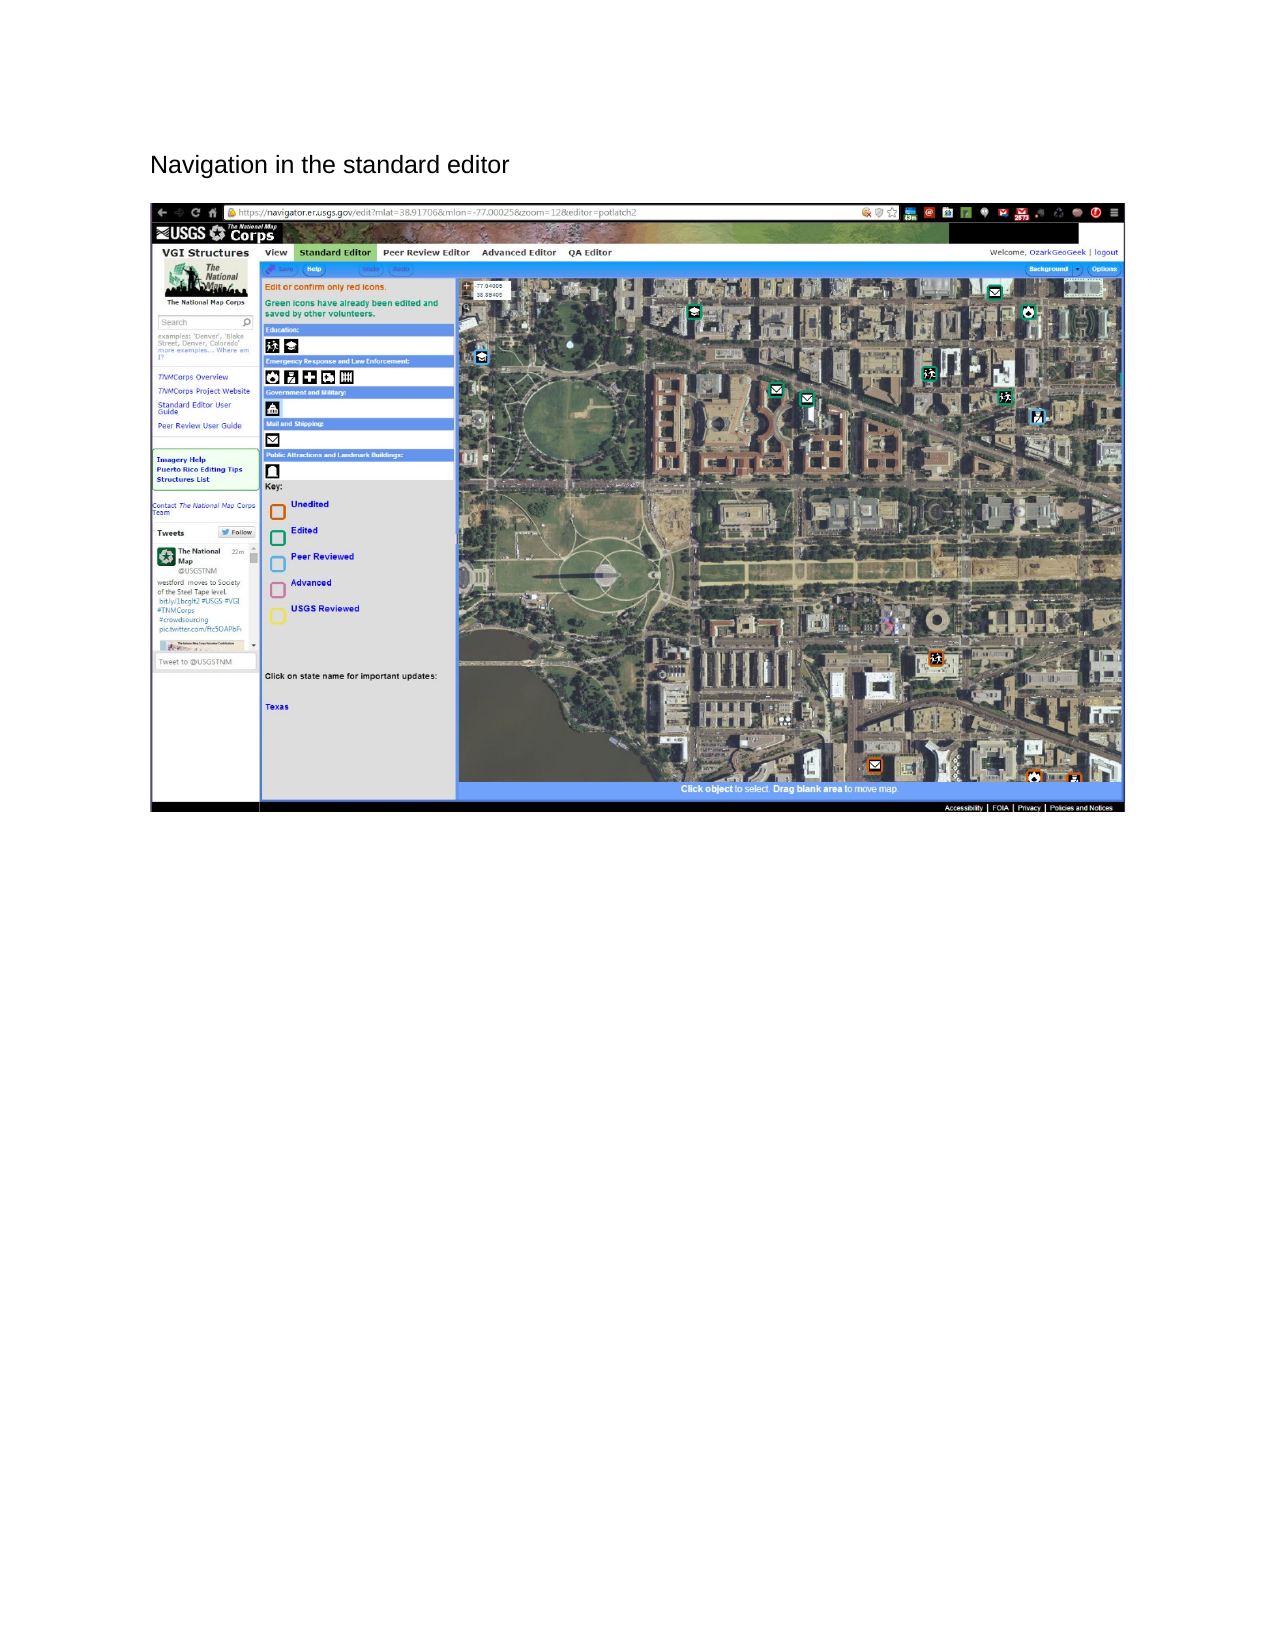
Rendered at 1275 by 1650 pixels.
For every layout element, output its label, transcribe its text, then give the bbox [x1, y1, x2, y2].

text Navigation in the standard editor [150, 150, 1125, 179]
picture [150, 203, 1125, 812]
